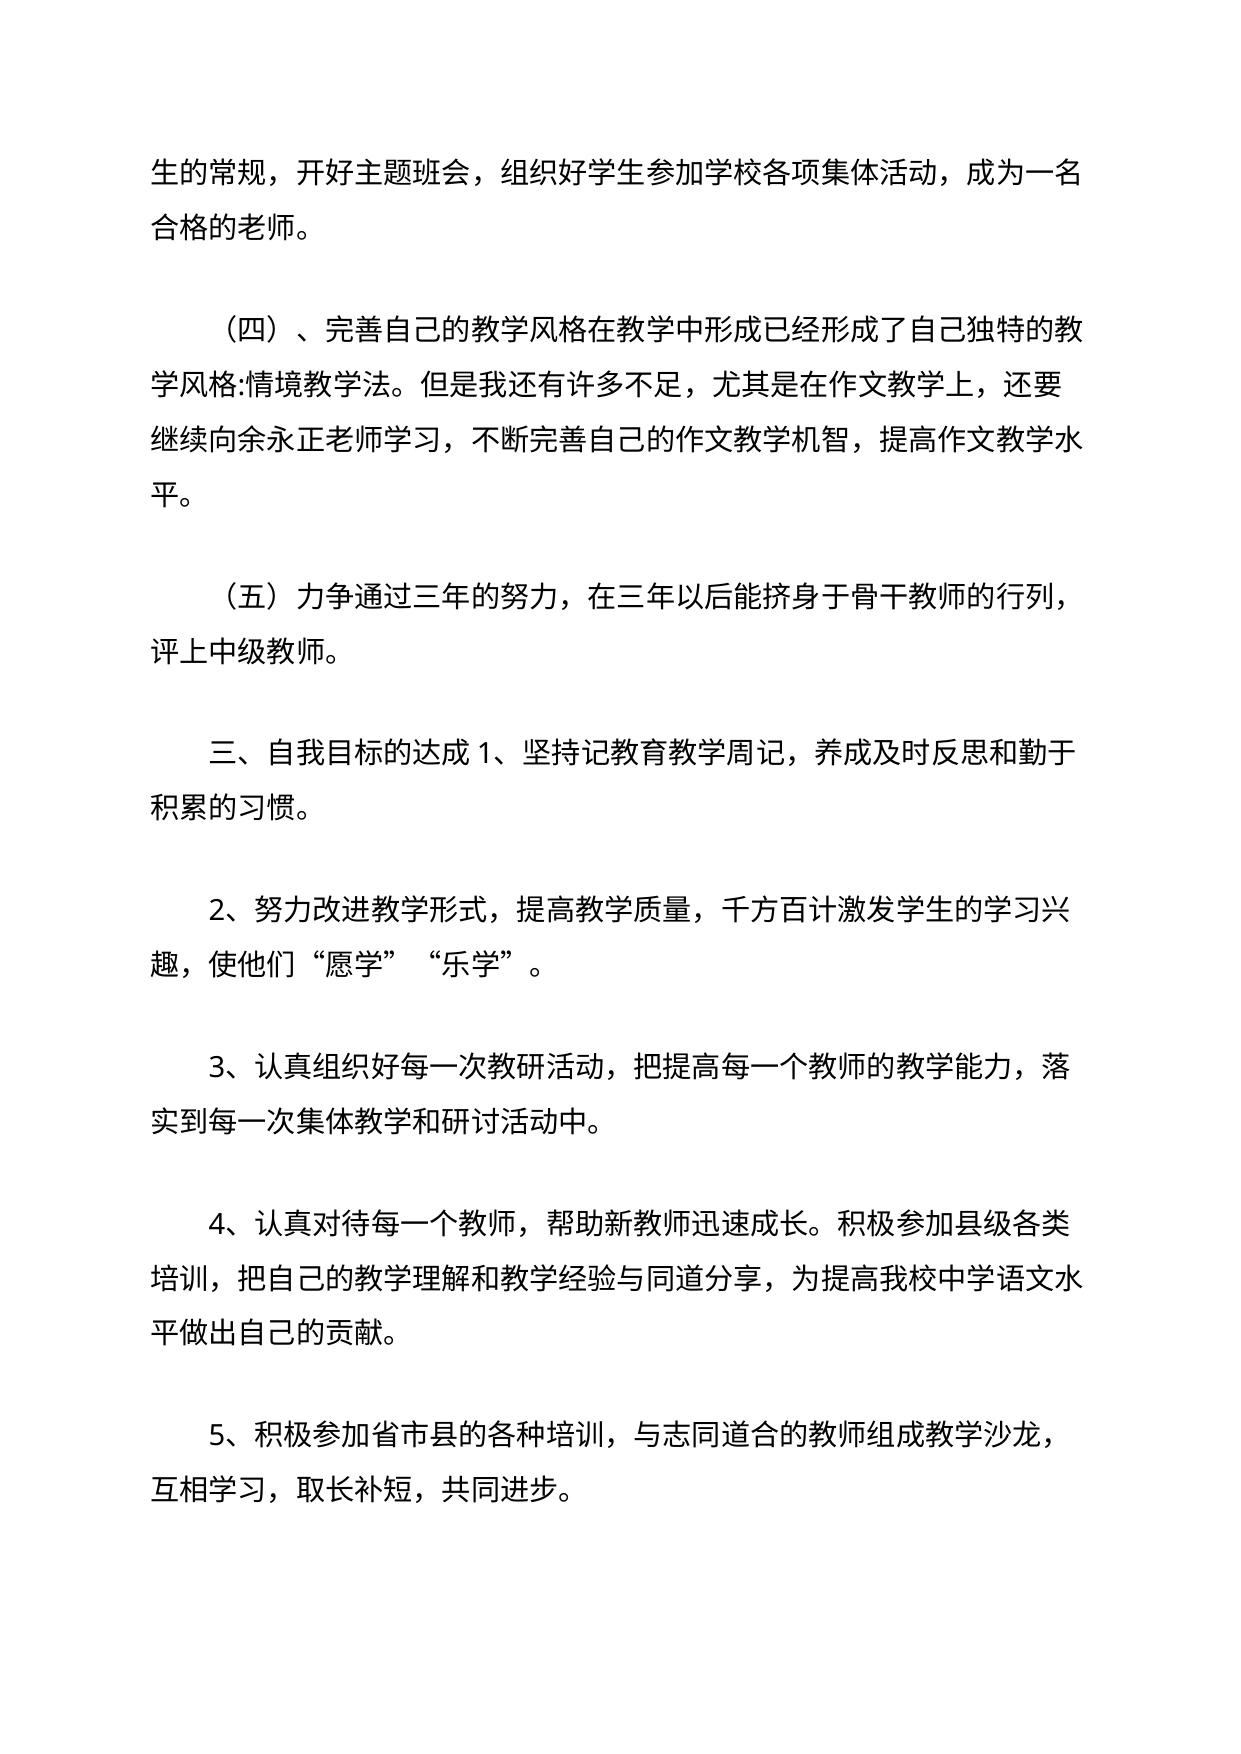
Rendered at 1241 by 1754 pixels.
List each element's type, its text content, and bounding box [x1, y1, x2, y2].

text 5、积极参加省市县的各种培训，与志同道合的教师组成教学沙龙，互相学习，取长补短，共同进步。 [150, 1412, 1090, 1509]
text 4、认真对待每一个教师，帮助新教师迅速成长。积极参加县级各类培训，把自己的教学理解和教学经验与同道分享，为提高我校中学语文水平做出自己的贡献。 [150, 1200, 1090, 1352]
text 三、自我目标的达成1、坚持记教育教学周记，养成及时反思和勤于积累的习惯。 [150, 730, 1090, 827]
text 3、认真组织好每一次教研活动，把提高每一个教师的教学能力，落实到每一次集体教学和研讨活动中。 [150, 1043, 1090, 1141]
text （四）、完善自己的教学风格在教学中形成已经形成了自己独特的教学风格:情境教学法。但是我还有许多不足，尤其是在作文教学上，还要继续向余永正老师学习，不断完善自己的作文教学机智，提高作文教学水平。 [150, 307, 1090, 514]
text 2、努力改进教学形式，提高教学质量，千方百计激发学生的学习兴趣，使他们“愿学”“乐学”。 [150, 887, 1090, 984]
text （五）力争通过三年的努力，在三年以后能挤身于骨干教师的行列，评上中级教师。 [150, 573, 1090, 670]
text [150, 150, 1090, 247]
